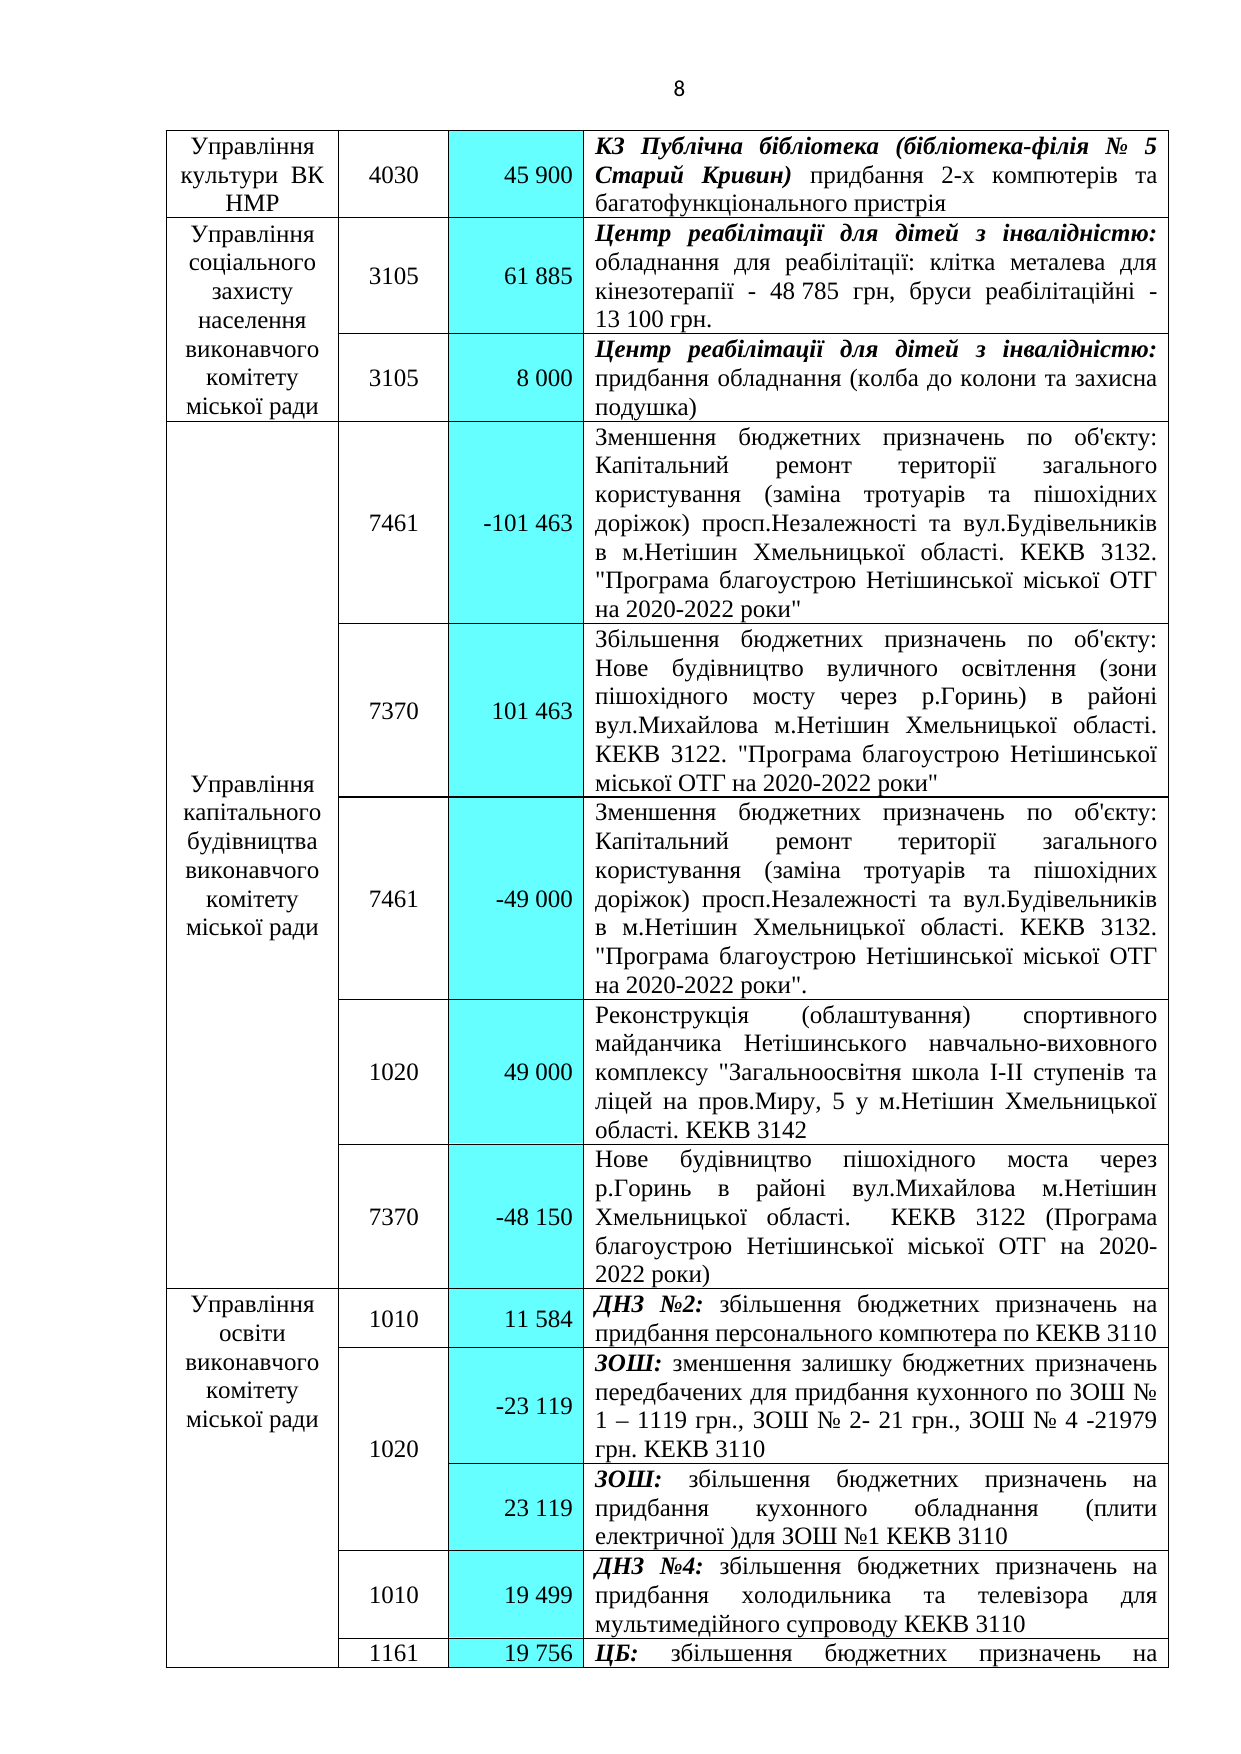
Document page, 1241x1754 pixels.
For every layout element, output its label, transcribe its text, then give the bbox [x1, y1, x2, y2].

table_cell Нове будівництво пішохідного моста через р.Горинь в районі вул.Михайлова м.Нетішин Хмельницької області. КЕКВ 3122 (Програма благоустрою Нетішинської міської ОТГ на 2020-2022 роки) [584, 1145, 1168, 1288]
table_cell -49 000 [449, 798, 583, 999]
table_cell 4030 [339, 131, 448, 217]
table_cell 7461 [339, 422, 448, 623]
table_cell 49 000 [449, 1000, 583, 1143]
table_cell -101 463 [449, 422, 583, 623]
table_cell 19 499 [449, 1551, 583, 1637]
table_cell 1020 [339, 1000, 448, 1143]
table_cell Зменшення бюджетних призначень по об'єкту: Капітальний ремонт території загального користування (заміна тротуарів та пішохідних доріжок) просп.Незалежності та вул.Будівельників в м.Нетішин Хмельницької області. КЕКВ 3132. "Програма благоустрою Нетішинської міської ОТГ на 2020-2022 роки". [584, 798, 1168, 999]
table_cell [584, 1639, 1168, 1667]
table_cell 3105 [339, 218, 448, 333]
table_cell 19 756 [449, 1639, 583, 1667]
table_cell 1020 [339, 1348, 448, 1550]
table_cell 45 900 [449, 131, 583, 217]
table_cell Управління освіти виконавчого комітету міської ради [167, 1289, 338, 1667]
table_cell Зменшення бюджетних призначень по об'єкту: Капітальний ремонт території загального користування (заміна тротуарів та пішохідних доріжок) просп.Незалежності та вул.Будівельників в м.Нетішин Хмельницької області. КЕКВ 3132. "Програма благоустрою Нетішинської міської ОТГ на 2020-2022 роки" [584, 422, 1168, 623]
table_cell ЗОШ: зменшення залишку бюджетних призначень передбачених для придбання кухонного по ЗОШ № 1 – 1119 грн., ЗОШ № 2- 21 грн., ЗОШ № 4 -21979 грн. КЕКВ 3110 [584, 1348, 1168, 1463]
table_cell 7461 [339, 798, 448, 999]
table_cell 101 463 [449, 624, 583, 796]
table_cell Управління капітального будівництва виконавчого комітету міської ради [167, 422, 338, 1288]
table_cell 3105 [339, 334, 448, 421]
table_cell 7370 [339, 624, 448, 796]
table_cell 7370 [339, 1145, 448, 1288]
table_cell 11 584 [449, 1289, 583, 1347]
table_cell Центр реабілітації для дітей з інвалідністю: обладнання для реабілітації: клітка металева для кінезотерапії - 48 785 грн, бруси реабілітаційні - 13 100 грн. [584, 218, 1168, 333]
table_cell 23 119 [449, 1464, 583, 1550]
table_cell Реконструкція (облаштування) спортивного майданчика Нетішинського навчально-виховного комплексу "Загальноосвітня школа І-ІІ ступенів та ліцей на пров.Миру, 5 у м.Нетішин Хмельницької області. КЕКВ 3142 [584, 1000, 1168, 1143]
table_cell ДНЗ №2: збільшення бюджетних призначень на придбання персонального компютера по КЕКВ 3110 [584, 1289, 1168, 1347]
table_cell Збільшення бюджетних призначень по об'єкту: Нове будівництво вуличного освітлення (зони пішохідного мосту через р.Горинь) в районі вул.Михайлова м.Нетішин Хмельницької області. КЕКВ 3122. "Програма благоустрою Нетішинської міської ОТГ на 2020-2022 роки" [584, 624, 1168, 796]
table_cell 1010 [339, 1289, 448, 1347]
table_cell КЗ Публічна бібліотека (бібліотека-філія № 5 Старий Кривин) придбання 2-х компютерів та багатофункціонального пристрія [584, 131, 1168, 217]
table_cell 1161 [339, 1639, 448, 1667]
table_cell Управління культури ВК НМР [167, 131, 338, 217]
table_cell 61 885 [449, 218, 583, 333]
table_cell -48 150 [449, 1145, 583, 1288]
table_cell Управління соціального захисту населення виконавчого комітету міської ради [167, 218, 338, 421]
table_cell ЗОШ: збільшення бюджетних призначень на придбання кухонного обладнання (плити електричної )для ЗОШ №1 КЕКВ 3110 [584, 1464, 1168, 1550]
table_cell 8 000 [449, 334, 583, 421]
table_cell 1010 [339, 1551, 448, 1637]
table_cell -23 119 [449, 1348, 583, 1463]
table_cell ДНЗ №4: збільшення бюджетних призначень на придбання холодильника та телевізора для мультимедійного супроводу КЕКВ 3110 [584, 1551, 1168, 1637]
table_cell Центр реабілітації для дітей з інвалідністю: придбання обладнання (колба до колони та захисна подушка) [584, 334, 1168, 421]
